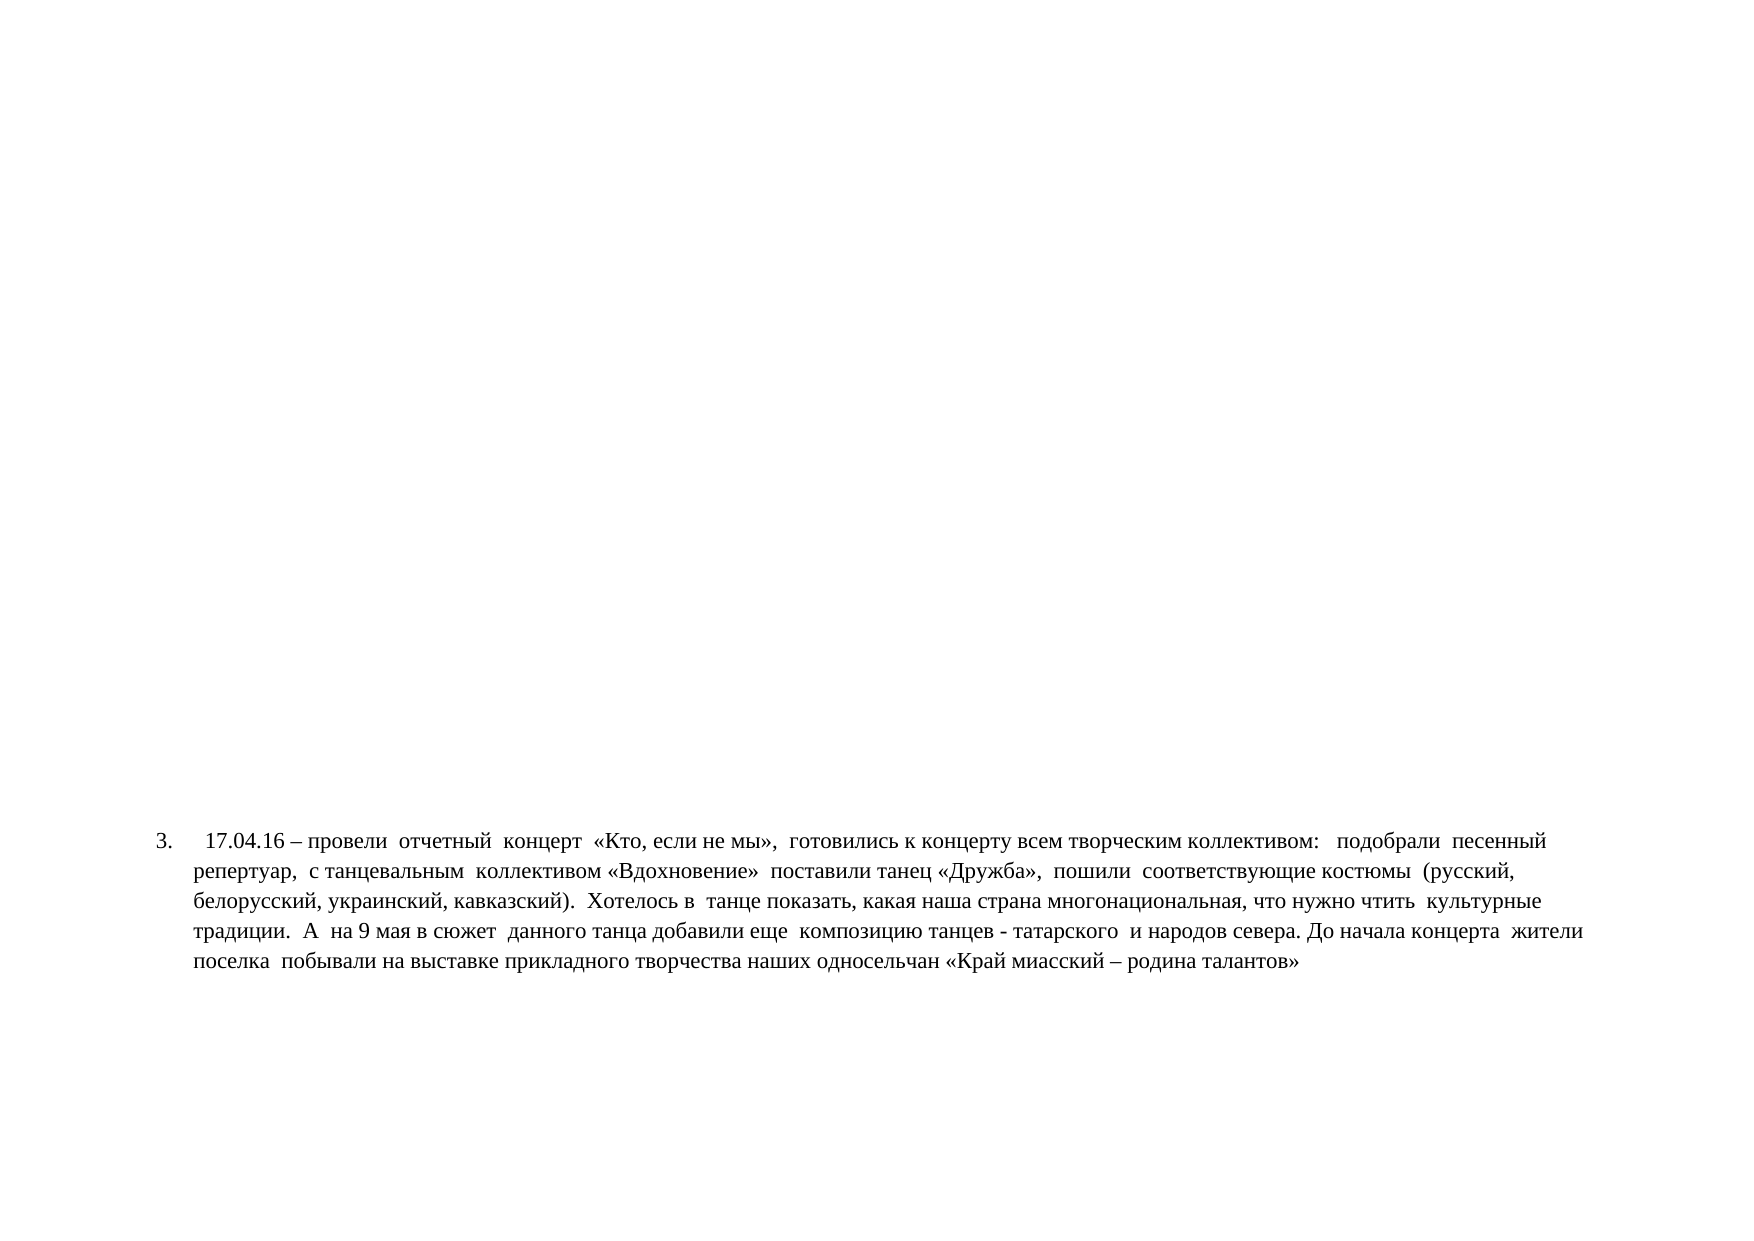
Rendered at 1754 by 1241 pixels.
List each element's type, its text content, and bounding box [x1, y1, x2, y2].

list 17.04.16 – провели отчетный концерт «Кто, если не мы», готовились к концерту всем творческим коллективом: подобрали песенный репертуар, с танцевальным коллективом «Вдохновение» поставили танец «Дружба», пошили соответствующие костюмы (русский, белорусский, украинский, кавказский). Хотелось в танце показать, какая наша страна многонациональная, что нужно чтить культурные традиции. А на 9 мая в сюжет данного танца добавили еще композицию танцев - татарского и народов севера. До начала концерта жители поселка побывали на выставке прикладного творчества наших односельчан «Край миасский – родина талантов» [156, 827, 1636, 974]
